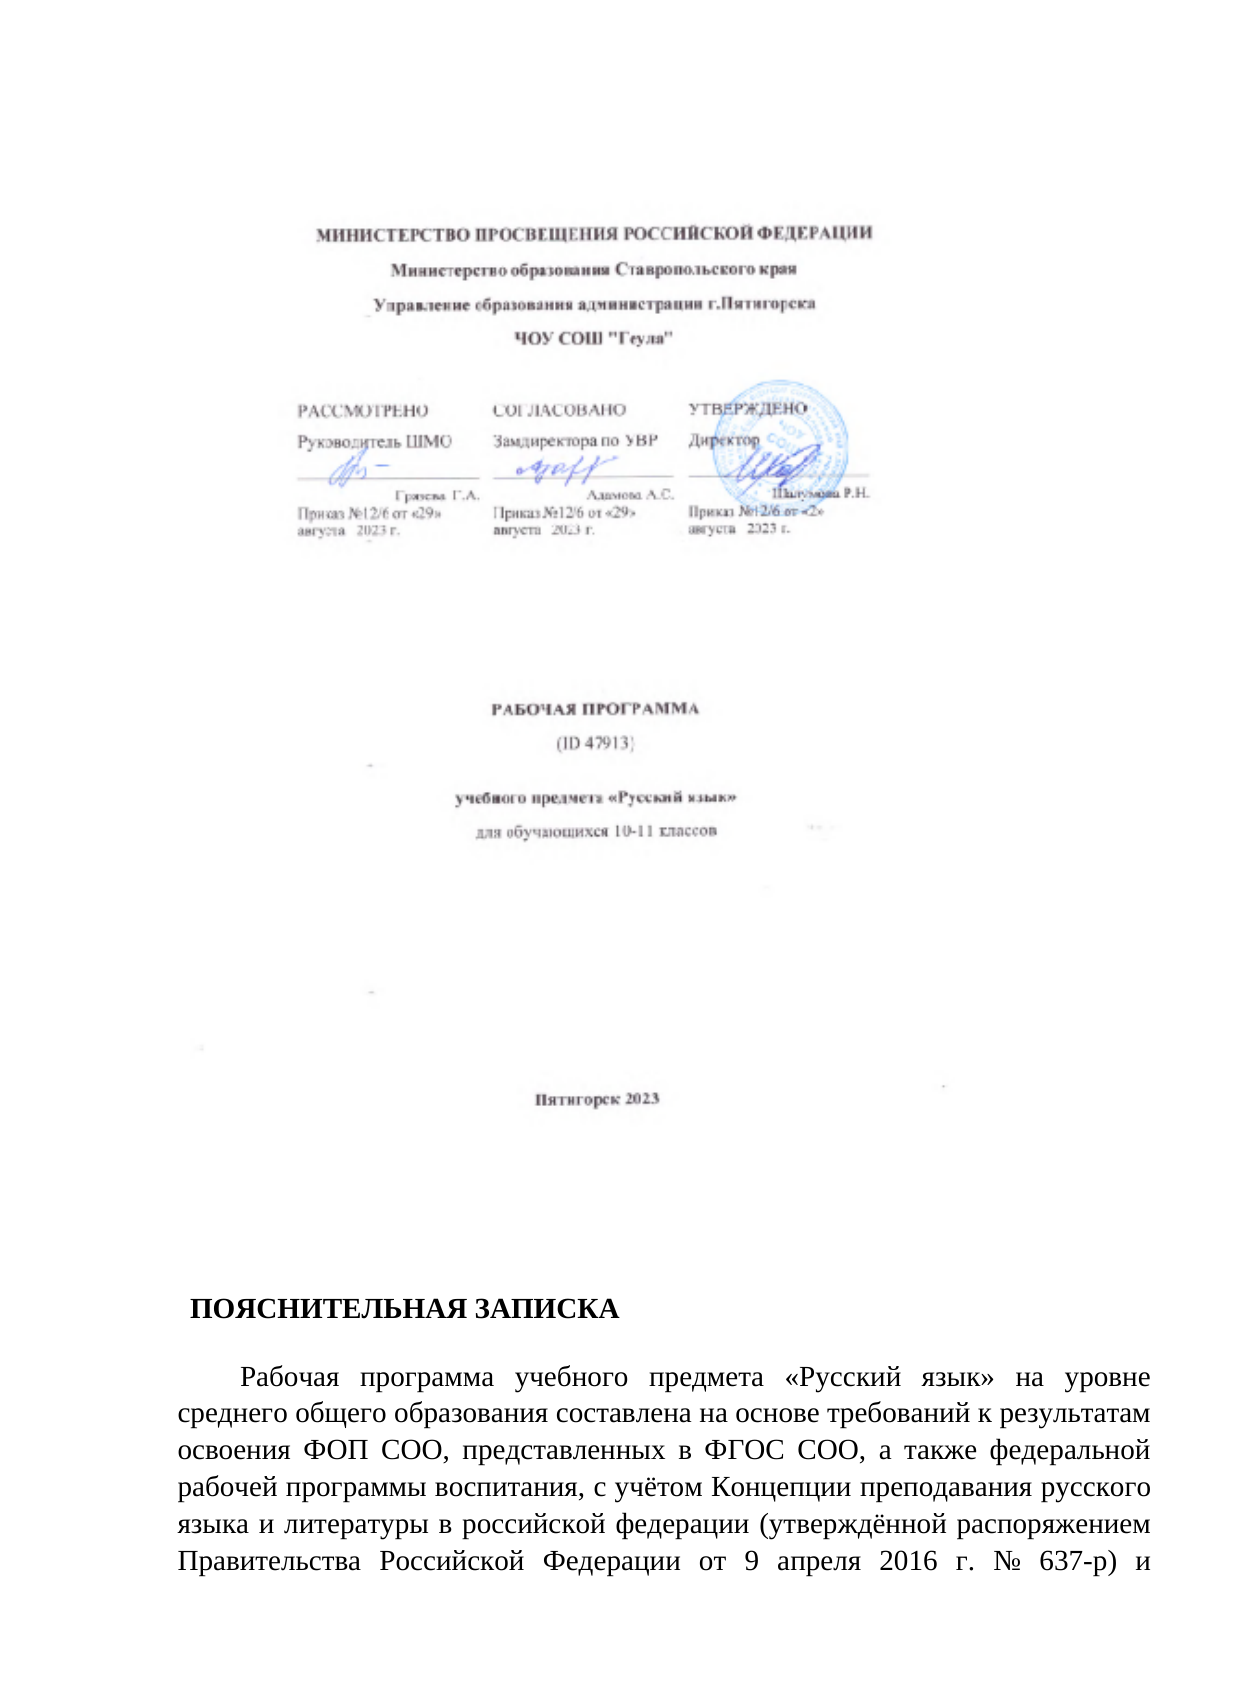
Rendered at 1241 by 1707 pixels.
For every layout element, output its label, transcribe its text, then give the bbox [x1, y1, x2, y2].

text ПОЯСНИТЕЛЬНАЯ ЗАПИСКА [190, 1291, 1152, 1325]
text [177, 1359, 1152, 1577]
